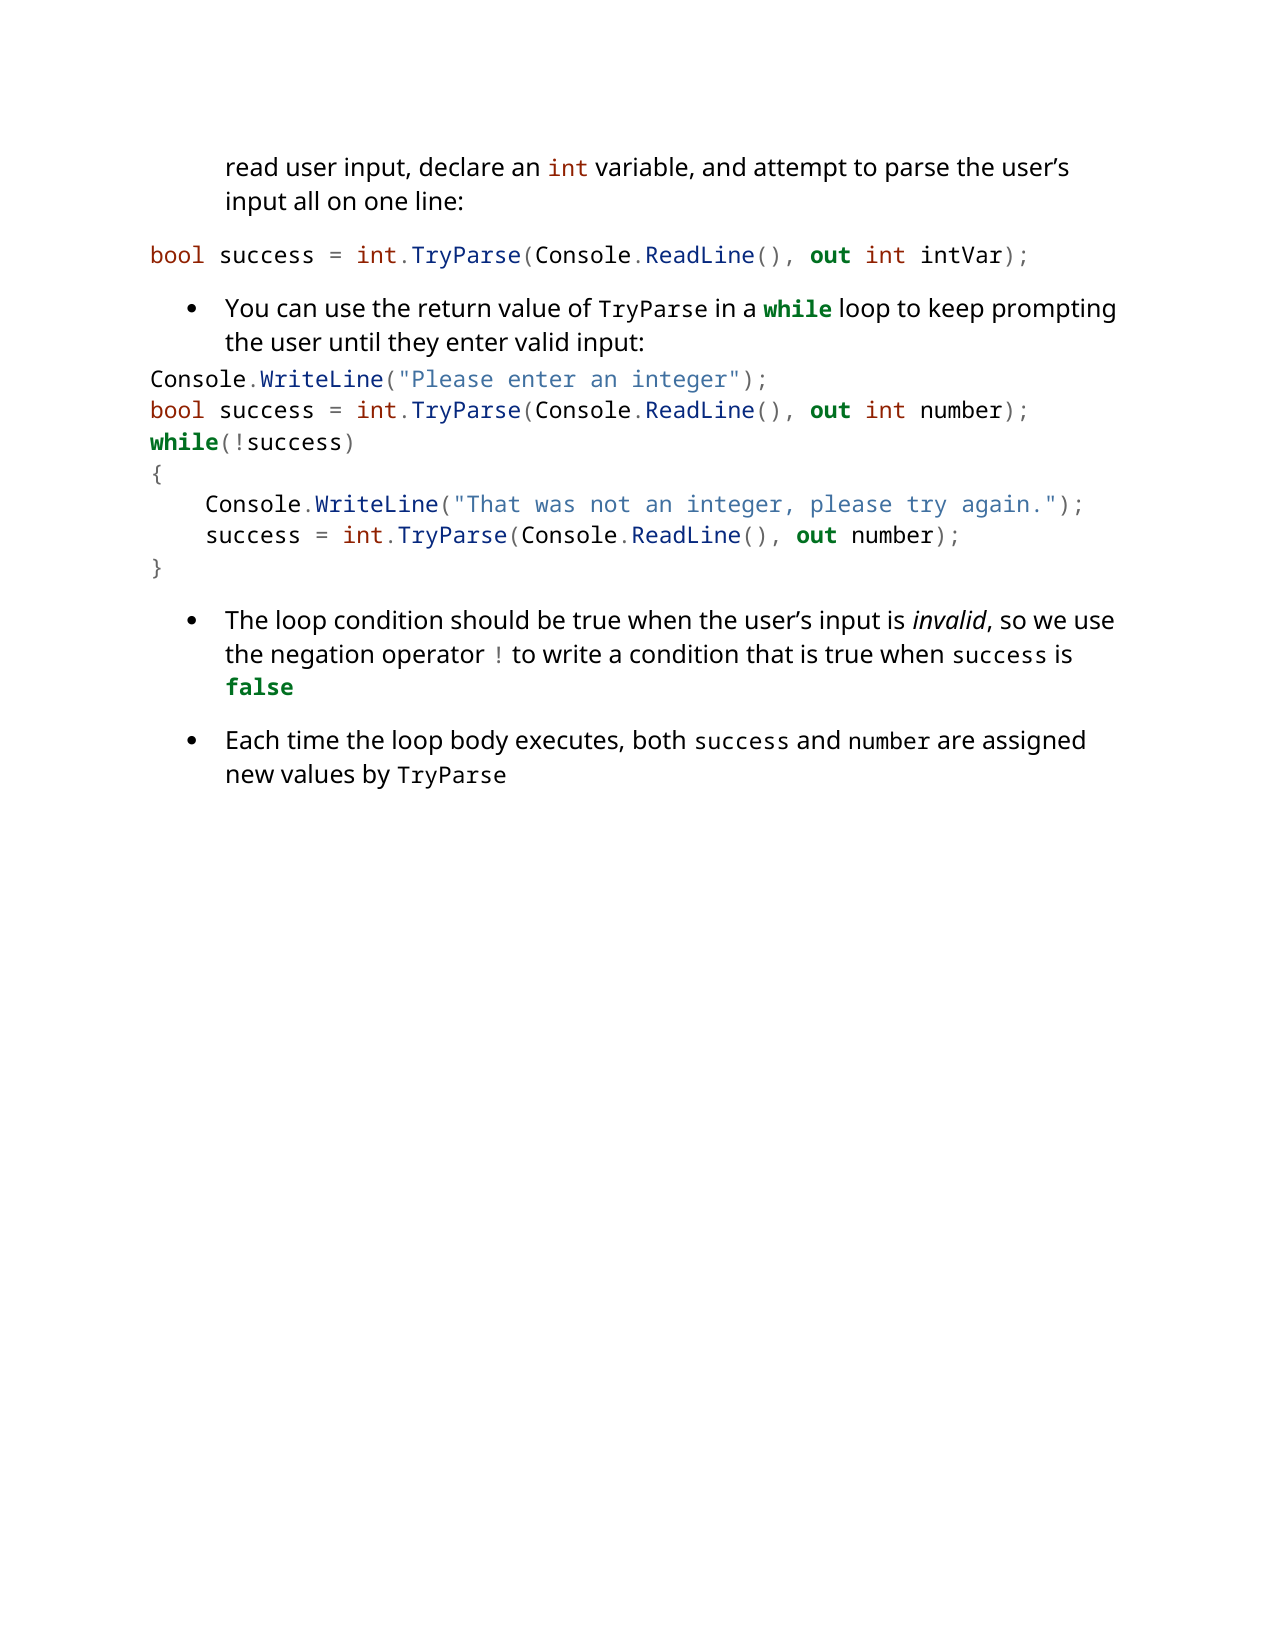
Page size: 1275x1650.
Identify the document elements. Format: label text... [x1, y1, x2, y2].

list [187, 150, 1125, 218]
text Console.WriteLine("Please enter an integer"); bool success = int.TryParse(Console.ReadLine(), out int number); while(!success) { Console.WriteLine("That was not an integer, please try again."); success = int.TryParse(Console.ReadLine(), out number); } [150, 363, 1125, 582]
text bool success = int.TryParse(Console.ReadLine(), out int intVar); [150, 239, 1125, 270]
list The loop condition should be true when the user’s input is invalid, so we use the negation operator ! to write a condition that is true when success is false [187, 602, 1125, 702]
list Each time the loop body executes, both success and number are assigned new values by TryParse [187, 723, 1125, 791]
list You can use the return value of TryParse in a while loop to keep prompting the user until they enter valid input: [187, 291, 1125, 359]
